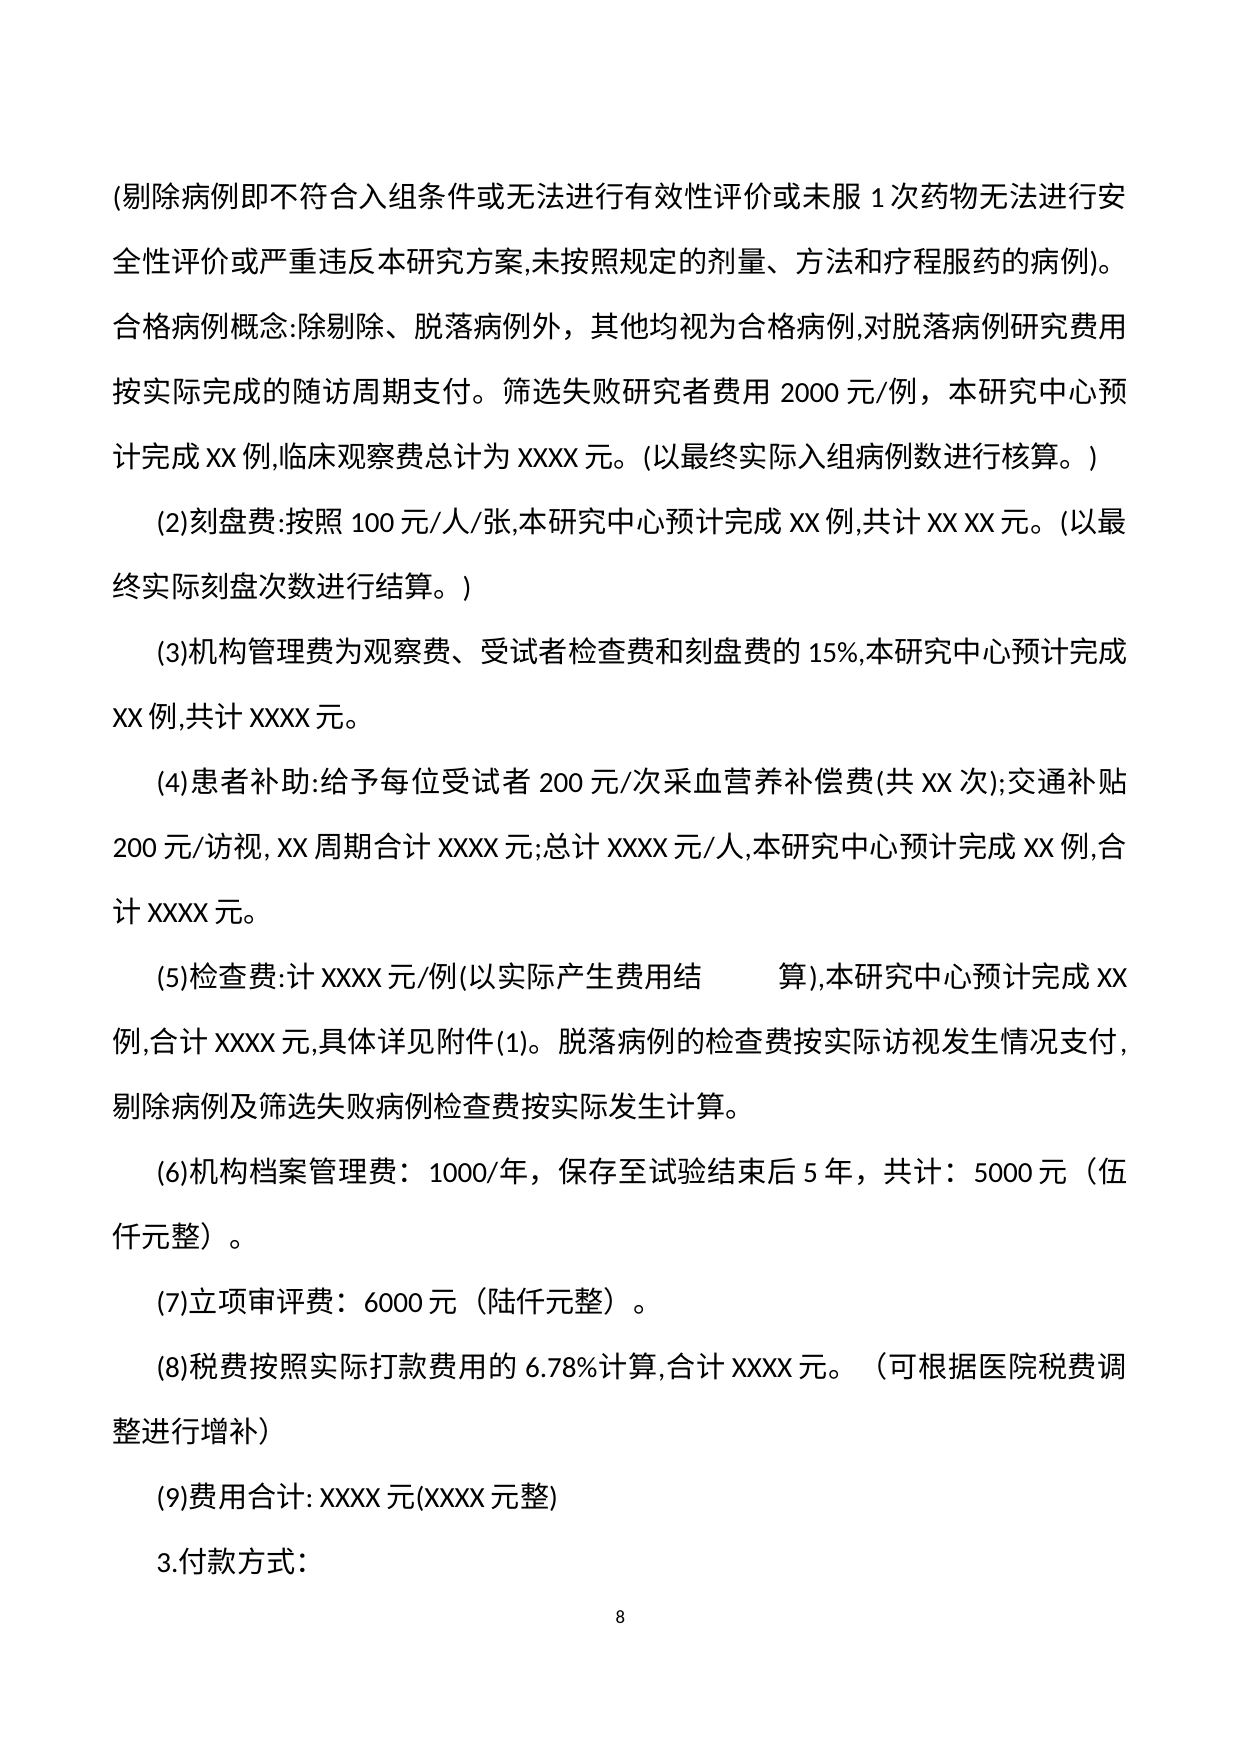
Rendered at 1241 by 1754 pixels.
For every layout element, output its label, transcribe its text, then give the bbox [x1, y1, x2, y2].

text (3)机构管理费为观察费、受试者检查费和刻盘费的15%,本研究中心预计完成XX例,共计XXXX元。 [112, 617, 1128, 747]
text (2)刻盘费:按照100元/人/张,本研究中心预计完成XX例,共计XX XX元。(以最终实际刻盘次数进行结算。) [112, 487, 1128, 617]
text (7)立项审评费：6000元（陆仟元整）。 [112, 1267, 1128, 1332]
text (9)费用合计: XXXX元(XXXX元整) [112, 1462, 1128, 1527]
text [112, 162, 1128, 487]
text (5)检查费:计XXXX元/例(以实际产生费用结 算),本研究中心预计完成XX例,合计XXXX元,具体详见附件(1)。脱落病例的检查费按实际访视发生情况支付,剔除病例及筛选失败病例检查费按实际发生计算。 [112, 942, 1128, 1137]
text (8)税费按照实际打款费用的6.78%计算,合计XXXX元。（可根据医院税费调整进行增补） [112, 1332, 1128, 1462]
text (6)机构档案管理费：1000/年，保存至试验结束后5年，共计：5000元（伍仟元整）。 [112, 1137, 1128, 1267]
text 3.付款方式： [112, 1527, 1128, 1592]
text (4)患者补助:给予每位受试者200元/次采血营养补偿费(共XX次);交通补贴200元/访视, XX周期合计XXXX元;总计XXXX元/人,本研究中心预计完成XX例,合计XXXX元。 [112, 747, 1128, 942]
